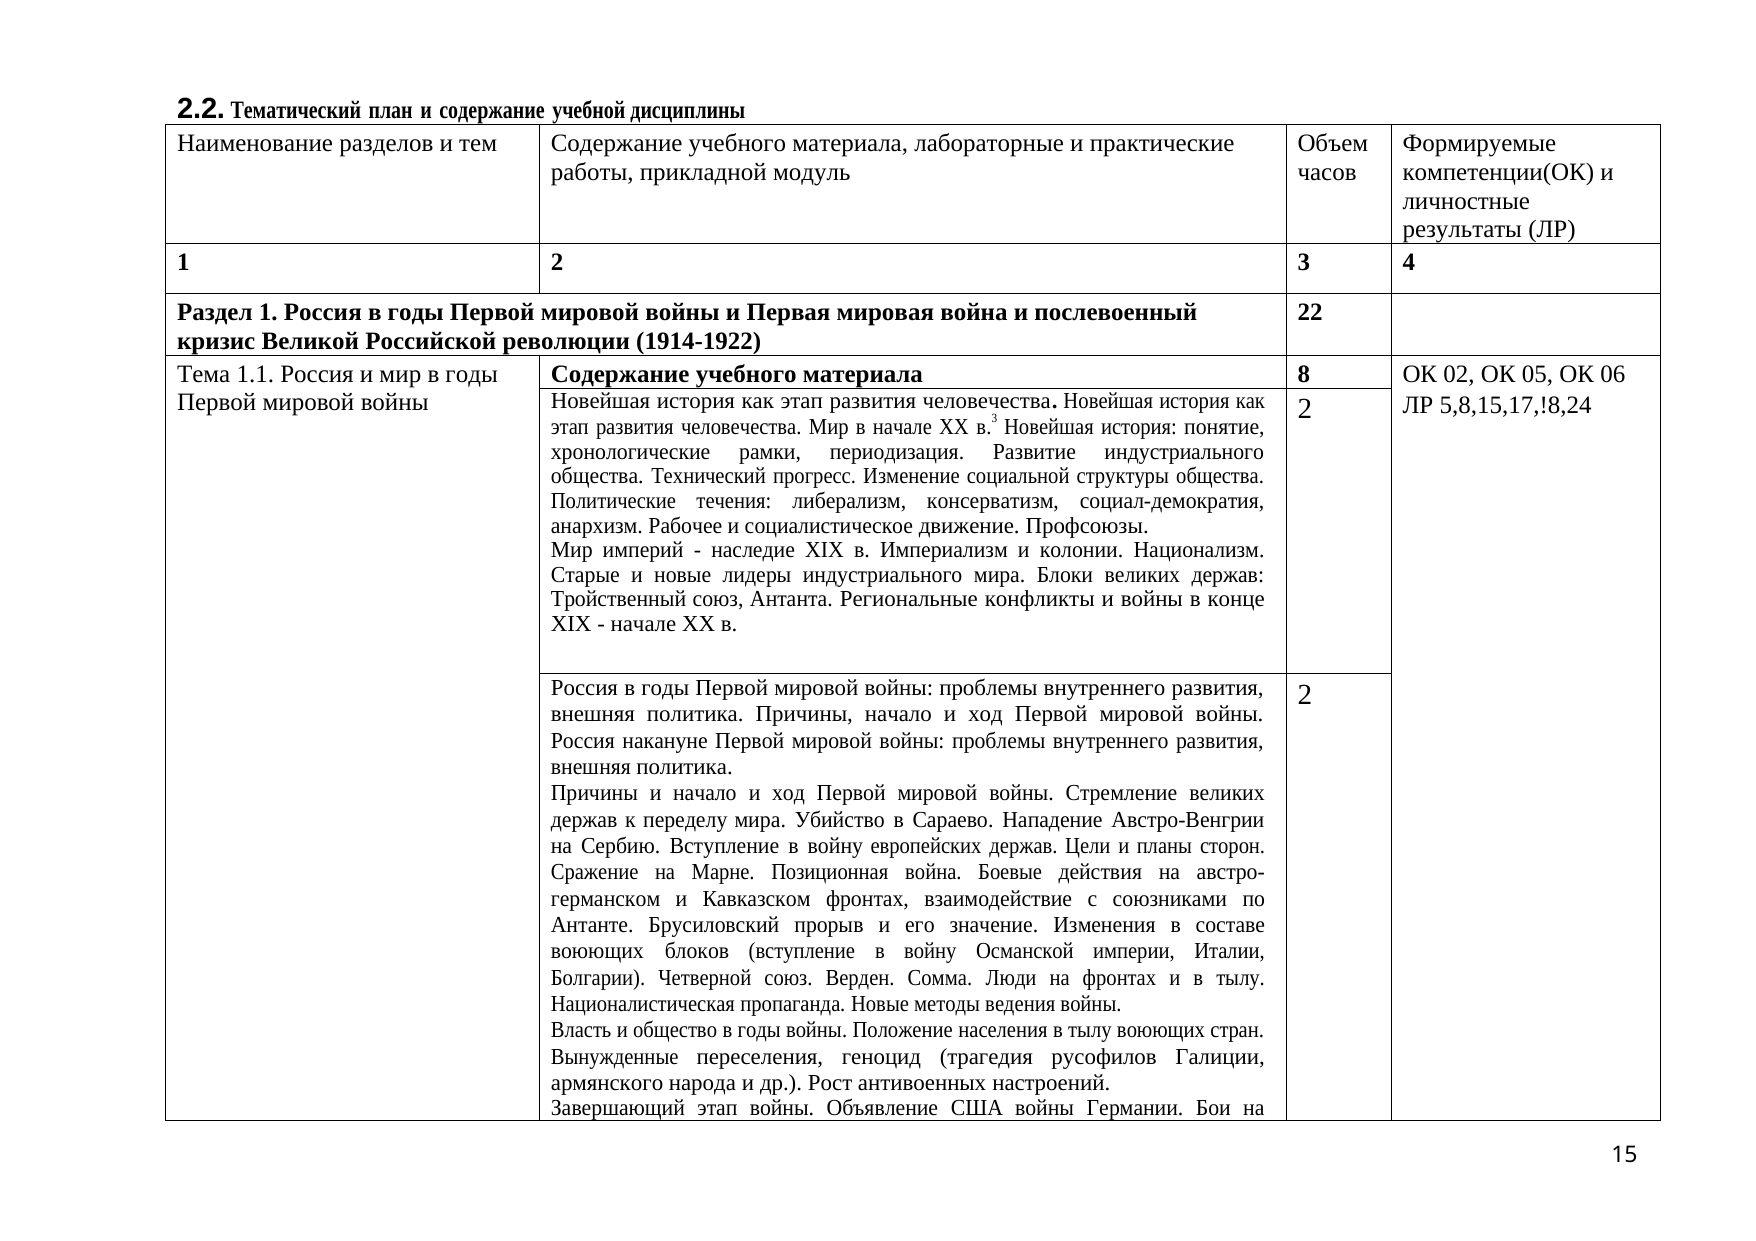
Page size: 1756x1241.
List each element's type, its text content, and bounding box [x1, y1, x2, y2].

table_cell 2 [540, 244, 1286, 293]
table_cell Тема 1.1. Россия и мир в годы Первой мировой войны [166, 356, 539, 1120]
table_cell Раздел 1. Россия в годы Первой мировой войны и Первая мировая война и послевоенный кризис Великой Российской революции (1914-1922) [166, 294, 1286, 354]
table_cell 1 [166, 244, 539, 293]
table_cell 3 [1287, 244, 1391, 293]
table_header Объем часов [1287, 125, 1391, 243]
subtitle Тематический план и содержание учебной дисциплины [177, 91, 1649, 124]
table_cell 22 [1287, 294, 1391, 354]
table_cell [540, 674, 1286, 1120]
table_header Формируемые компетенции(ОК) и личностные результаты (ЛР) [1392, 125, 1660, 243]
table_cell ОК 02, ОК 05, ОК 06 ЛР 5,8,15,17,!8,24 [1392, 356, 1660, 1120]
table_cell 4 [1392, 244, 1660, 293]
table_header Наименование разделов и тем [166, 125, 539, 243]
table_cell Содержание учебного материала [540, 356, 1286, 387]
table_cell 2 [1287, 674, 1391, 1120]
table_cell 8 [1287, 356, 1391, 387]
table_header Содержание учебного материала, лабораторные и практические работы, прикладной модуль [540, 125, 1286, 243]
table_cell [1392, 294, 1660, 354]
table_cell Новейшая история как этап развития человечества. Новейшая история как этап развития человечества. Мир в начале ХХ в.3 Новейшая история: понятие, хронологические рамки, периодизация. Развитие индустриального общества. Технический прогресс. Изменение социальной структуры общества. Политические течения: либерализм, консерватизм, социал-демократия, анархизм. Рабочее и социалистическое движение. Профсоюзы. Мир империй - наследие XIX в. Империализм и колонии. Национализм. Старые и новые лидеры индустриального мира. Блоки великих держав: Тройственный союз, Антанта. Региональные конфликты и войны в конце XIX - начале XX в. [540, 389, 1286, 673]
table_cell 2 [1287, 389, 1391, 673]
